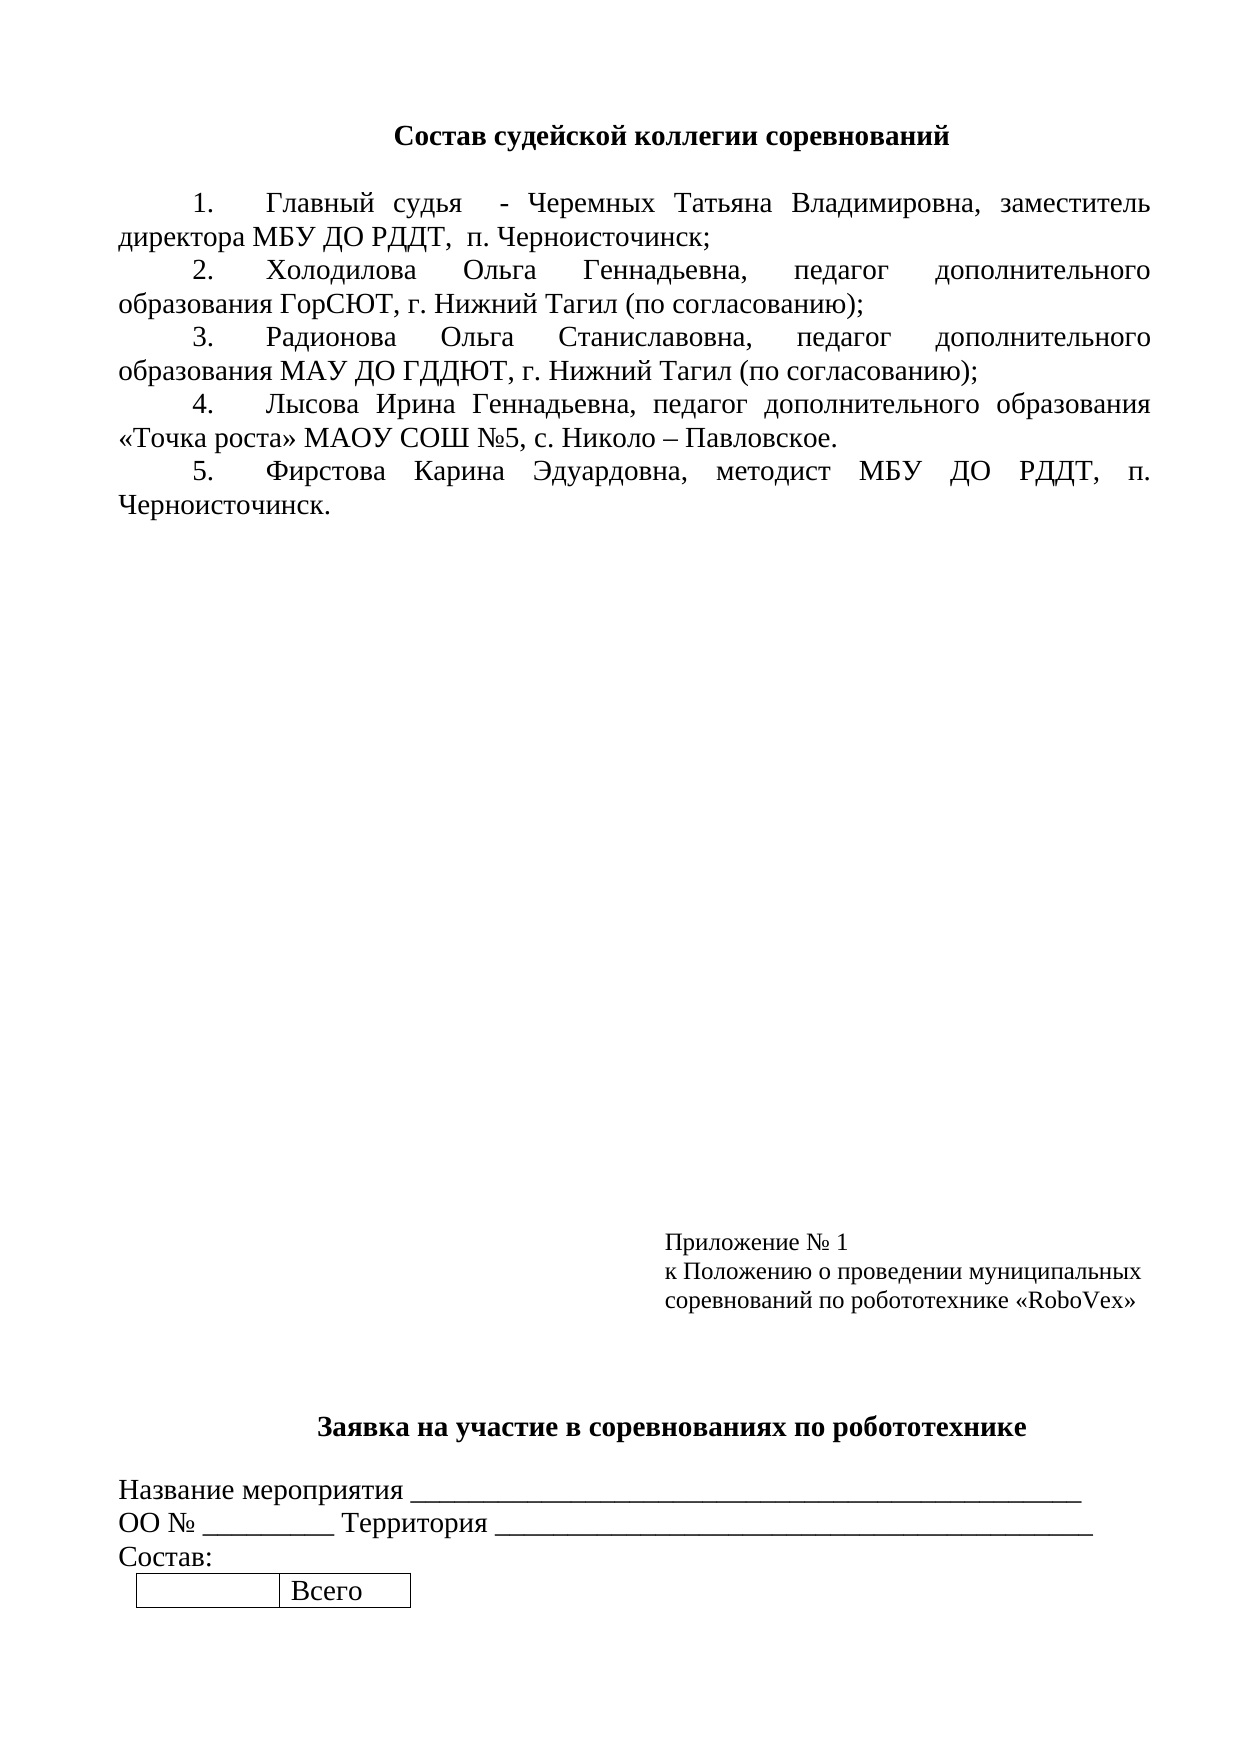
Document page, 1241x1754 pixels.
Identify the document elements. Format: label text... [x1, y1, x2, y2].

text Заявка на участие в соревнованиях по робототехнике [118, 1409, 1152, 1443]
text Состав судейской коллегии соревнований [118, 118, 1152, 152]
table_header Всего [280, 1574, 410, 1607]
text ОО № _________ Территория _________________________________________ [118, 1505, 1152, 1539]
list Радионова Ольга Станиславовна, педагог дополнительного образования МАУ ДО ГДДЮТ, г. Нижний Тагил (по согласованию); [118, 319, 1152, 386]
list Лысова Ирина Геннадьевна, педагог дополнительного образования «Точка роста» МАОУ СОШ №5, с. Николо – Павловское. [118, 386, 1152, 453]
list Фирстова Карина Эдуардовна, методист МБУ ДО РДДТ, п. Черноисточинск. [118, 453, 1152, 521]
text Приложение № 1 [664, 1227, 1152, 1256]
text Состав: [118, 1539, 1152, 1572]
list Главный судья - Черемных Татьяна Владимировна, заместитель директора МБУ ДО РДДТ, п. Черноисточинск; [118, 185, 1152, 252]
text Название мероприятия ______________________________________________ [118, 1472, 1152, 1505]
text к Положению о проведении муниципальных соревнований по робототехнике «RoboVex» [664, 1256, 1152, 1314]
table_header [137, 1574, 279, 1607]
list Холодилова Ольга Геннадьевна, педагог дополнительного образования ГорСЮТ, г. Нижний Тагил (по согласованию); [118, 252, 1152, 319]
